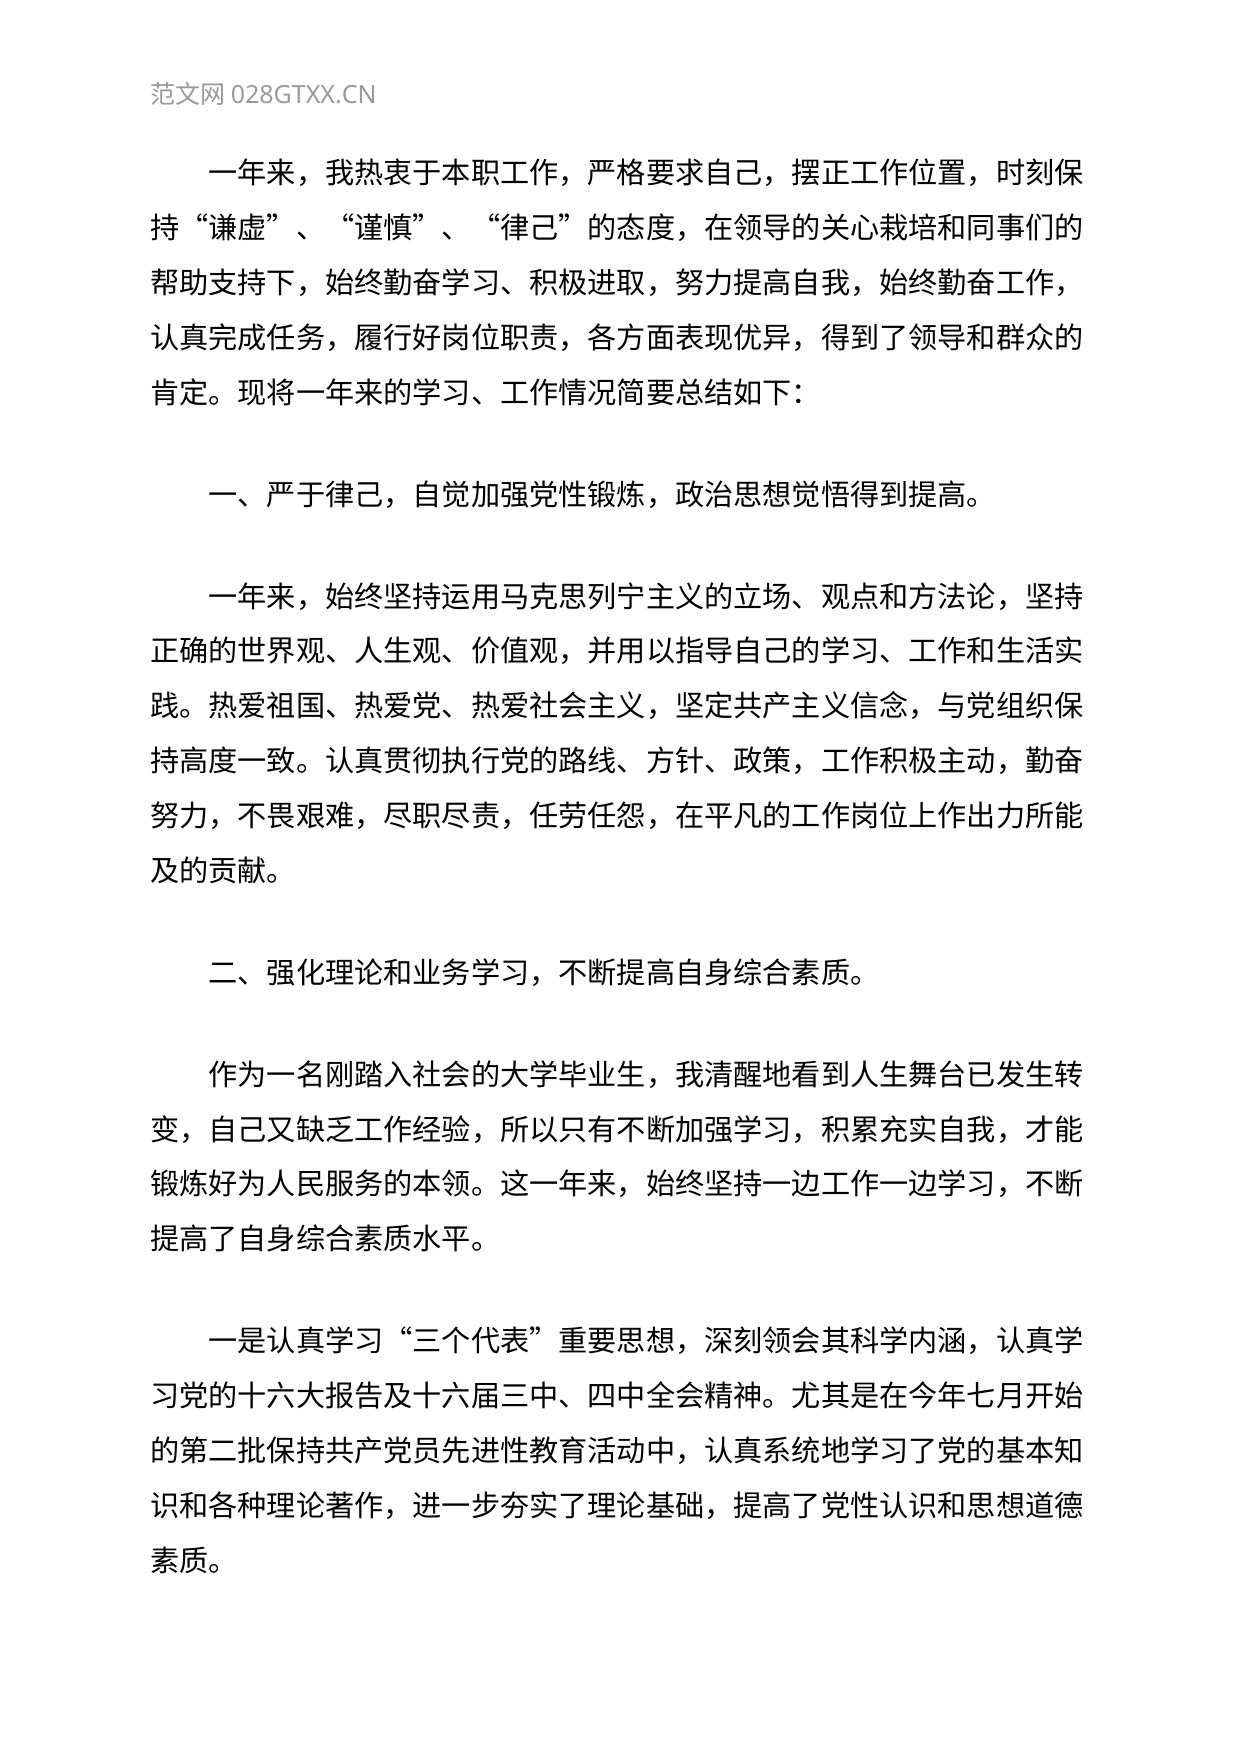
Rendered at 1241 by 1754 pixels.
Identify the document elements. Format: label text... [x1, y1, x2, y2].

text 一年来，始终坚持运用马克思列宁主义的立场、观点和方法论，坚持正确的世界观、人生观、价值观，并用以指导自己的学习、工作和生活实践。热爱祖国、热爱党、热爱社会主义，坚定共产主义信念，与党组织保持高度一致。认真贯彻执行党的路线、方针、政策，工作积极主动，勤奋努力，不畏艰难，尽职尽责，任劳任怨，在平凡的工作岗位上作出力所能及的贡献。 [150, 573, 1090, 890]
text 二、强化理论和业务学习，不断提高自身综合素质。 [150, 949, 1090, 992]
text 一是认真学习“三个代表”重要思想，深刻领会其科学内涵，认真学习党的十六大报告及十六届三中、四中全会精神。尤其是在今年七月开始的第二批保持共产党员先进性教育活动中，认真系统地学习了党的基本知识和各种理论著作，进一步夯实了理论基础，提高了党性认识和思想道德素质。 [150, 1318, 1090, 1579]
text 作为一名刚踏入社会的大学毕业生，我清醒地看到人生舞台已发生转变，自己又缺乏工作经验，所以只有不断加强学习，积累充实自我，才能锻炼好为人民服务的本领。这一年来，始终坚持一边工作一边学习，不断提高了自身综合素质水平。 [150, 1051, 1090, 1258]
text 一年来，我热衷于本职工作，严格要求自己，摆正工作位置，时刻保持“谦虚”、“谨慎”、“律己”的态度，在领导的关心栽培和同事们的帮助支持下，始终勤奋学习、积极进取，努力提高自我，始终勤奋工作，认真完成任务，履行好岗位职责，各方面表现优异，得到了领导和群众的肯定。现将一年来的学习、工作情况简要总结如下： [150, 150, 1090, 412]
text 一、严于律己，自觉加强党性锻炼，政治思想觉悟得到提高。 [150, 471, 1090, 514]
